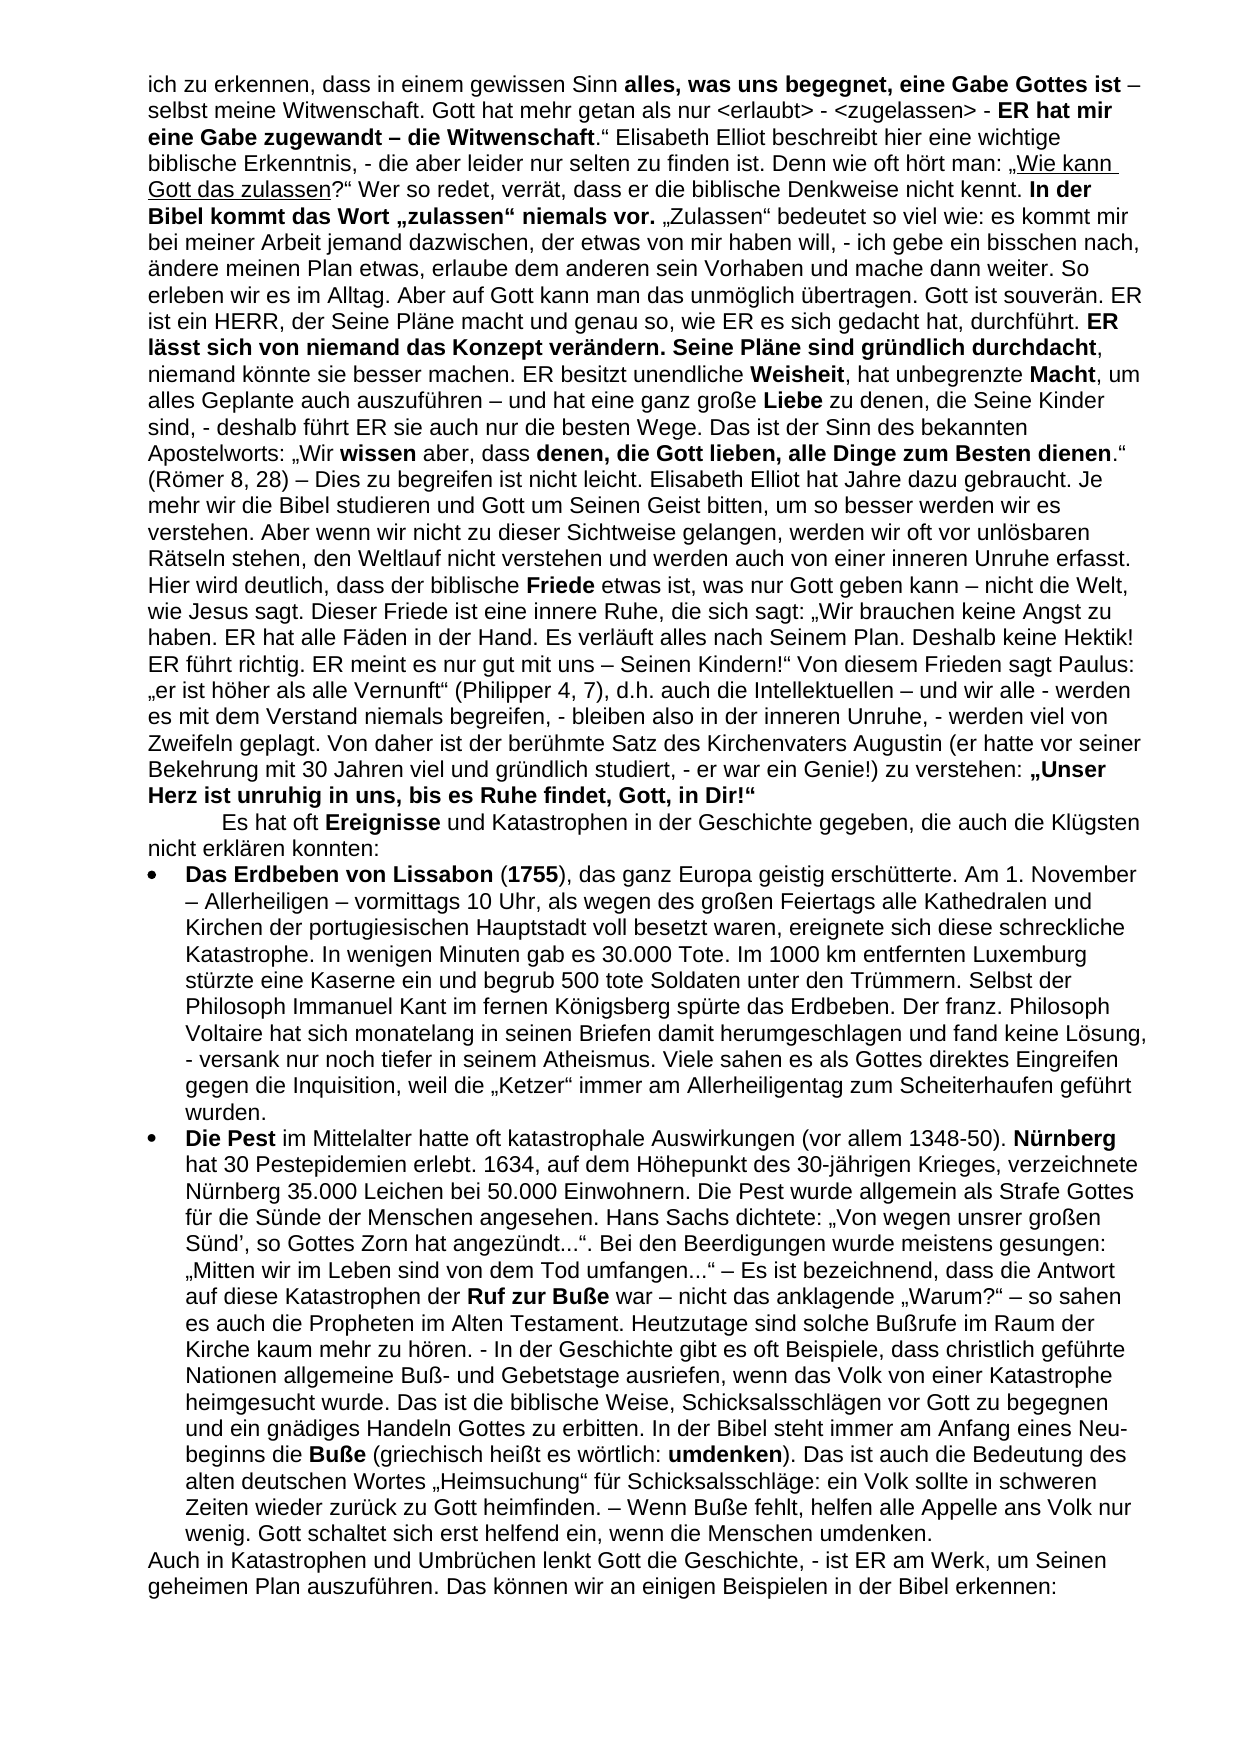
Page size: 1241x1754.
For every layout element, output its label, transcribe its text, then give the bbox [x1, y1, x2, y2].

text Es hat oft Ereignisse und Katastrophen in der Geschichte gegeben, die auch die Klügsten nicht erklären konnten: [148, 809, 1152, 861]
text Auch in Katastrophen und Umbrüchen lenkt Gott die Geschichte, - ist ER am Werk, um Seinen geheimen Plan auszuführen. Das können wir an einigen Beispielen in der Bibel erkennen: [148, 1547, 1152, 1599]
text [148, 71, 1152, 809]
list Das Erdbeben von Lissabon (1755), das ganz Europa geistig erschütterte. Am 1. November – Allerheiligen – vormittags 10 Uhr, als wegen des großen Feiertags alle Kathedralen und Kirchen der portugiesischen Hauptstadt voll besetzt waren, ereignete sich diese schreckliche Katastrophe. In wenigen Minuten gab es 30.000 Tote. Im 1000 km entfernten Luxemburg stürzte eine Kaserne ein und begrub 500 tote Soldaten unter den Trümmern. Selbst der Philosoph Immanuel Kant im fernen Königsberg spürte das Erdbeben. Der franz. Philosoph Voltaire hat sich monatelang in seinen Briefen damit herumgeschlagen und fand keine Lösung, - versank nur noch tiefer in seinem Atheismus. Viele sahen es als Gottes direktes Eingreifen gegen die Inquisition, weil die „Ketzer“ immer am Allerheiligentag zum Scheiterhaufen geführt wurden. [148, 861, 1152, 1125]
list Die Pest im Mittelalter hatte oft katastrophale Auswirkungen (vor allem 1348-50). Nürnberg hat 30 Pestepidemien erlebt. 1634, auf dem Höhepunkt des 30-jährigen Krieges, verzeichnete Nürnberg 35.000 Leichen bei 50.000 Einwohnern. Die Pest wurde allgemein als Strafe Gottes für die Sünde der Menschen angesehen. Hans Sachs dichtete: „Von wegen unsrer großen Sünd’, so Gottes Zorn hat angezündt...“. Bei den Beerdigungen wurde meistens gesungen: „Mitten wir im Leben sind von dem Tod umfangen...“ – Es ist bezeichnend, dass die Antwort auf diese Katastrophen der Ruf zur Buße war – nicht das anklagende „Warum?“ – so sahen es auch die Propheten im Alten Testament. Heutzutage sind solche Bußrufe im Raum der Kirche kaum mehr zu hören. - In der Geschichte gibt es oft Beispiele, dass christlich geführte Nationen allgemeine Buß- und Gebetstage ausriefen, wenn das Volk von einer Katastrophe heimgesucht wurde. Das ist die biblische Weise, Schicksalsschlägen vor Gott zu begegnen und ein gnädiges Handeln Gottes zu erbitten. In der Bibel steht immer am Anfang eines Neu-beginns die Buße (griechisch heißt es wörtlich: umdenken). Das ist auch die Bedeutung des alten deutschen Wortes „Heimsuchung“ für Schicksalsschläge: ein Volk sollte in schweren Zeiten wieder zurück zu Gott heimfinden. – Wenn Buße fehlt, helfen alle Appelle ans Volk nur wenig. Gott schaltet sich erst helfend ein, wenn die Menschen umdenken. [148, 1125, 1152, 1547]
